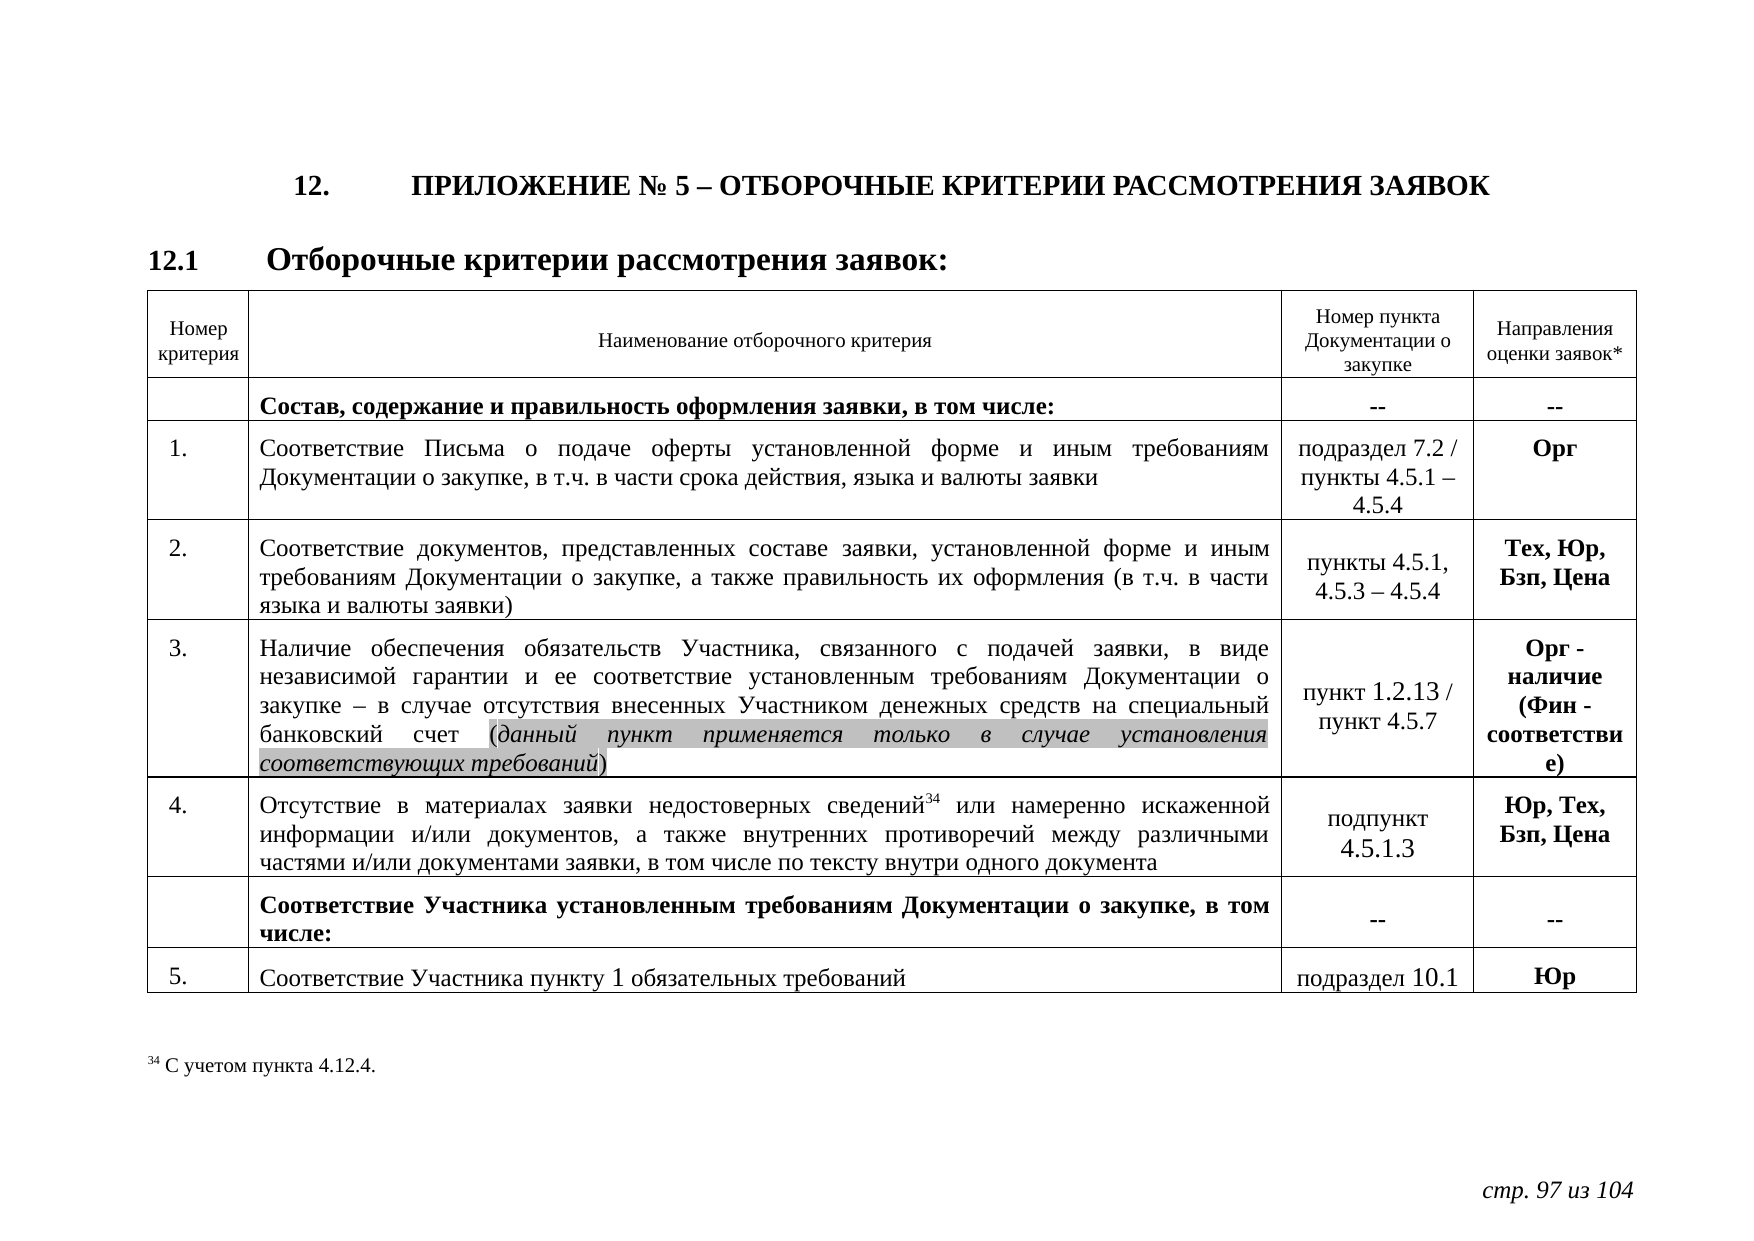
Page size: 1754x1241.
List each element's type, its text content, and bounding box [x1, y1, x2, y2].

table_cell [148, 421, 248, 519]
table_cell Соответствие Письма о подаче оферты установленной форме и иным требованиям Документации о закупке, в т.ч. в части срока действия, языка и валюты заявки [249, 421, 1281, 519]
table_cell подраздел 7.2 / пункты 4.5.1 – 4.5.4 [1282, 421, 1473, 519]
table_cell Состав, содержание и правильность оформления заявки, в том числе: [249, 378, 1281, 419]
table_cell -- [1282, 877, 1473, 947]
table_cell [148, 620, 248, 776]
table_header Направления оценки заявок* [1474, 291, 1636, 377]
table_cell [148, 520, 248, 619]
table_cell [148, 778, 248, 876]
table_cell пункт 1.2.13 / пункт 4.5.7 [1282, 620, 1473, 776]
table_cell [148, 877, 248, 947]
table_cell Соответствие документов, представленных составе заявки, установленной форме и иным требованиям Документации о закупке, а также правильность их оформления (в т.ч. в части языка и валюты заявки) [249, 520, 1281, 619]
table_cell Отсутствие в материалах заявки недостоверных сведений или намеренно искаженной информации и/или документов, а также внутренних противоречий между различными частями и/или документами заявки, в том числе по тексту внутри одного документа [249, 778, 1281, 876]
table_cell [148, 948, 248, 992]
subtitle Отборочные критерии рассмотрения заявок: [148, 239, 1636, 277]
table_cell -- [1474, 378, 1636, 419]
table_cell Юр, Тех, Бзп, Цена [1474, 778, 1636, 876]
table_header Номер критерия [148, 291, 248, 377]
table_cell Соответствие Участника пункту 1 обязательных требований [249, 948, 1281, 992]
table_cell Соответствие Участника установленным требованиям Документации о закупке, в том числе: [249, 877, 1281, 947]
subtitle ПРИЛОЖЕНИЕ № 5 – ОТБОРОЧНЫЕ КРИТЕРИИ РАССМОТРЕНИЯ ЗАЯВОК [148, 168, 1636, 202]
table_cell подпункт 4.5.1.3 [1282, 778, 1473, 876]
table_cell [148, 378, 248, 419]
table_header Наименование отборочного критерия [249, 291, 1281, 377]
table_cell Орг [1474, 421, 1636, 519]
table_cell Юр [1474, 948, 1636, 992]
table_cell -- [1474, 877, 1636, 947]
table_cell подраздел 10.1 [1282, 948, 1473, 992]
table_cell Тех, Юр, Бзп, Цена [1474, 520, 1636, 619]
table_cell Наличие обеспечения обязательств Участника, связанного с подачей заявки, в виде независимой гарантии и ее соответствие установленным требованиям Документации о закупке – в случае отсутствия внесенных Участником денежных средств на специальный банковский счет (данный пункт применяется только в случае установления соответствующих требований) [249, 620, 1281, 776]
table_cell Орг - наличие (Фин - соответствие) [1474, 620, 1636, 776]
table_cell пункты 4.5.1, 4.5.3 – 4.5.4 [1282, 520, 1473, 619]
table_header Номер пункта Документации о закупке [1282, 291, 1473, 377]
table_cell -- [1282, 378, 1473, 419]
